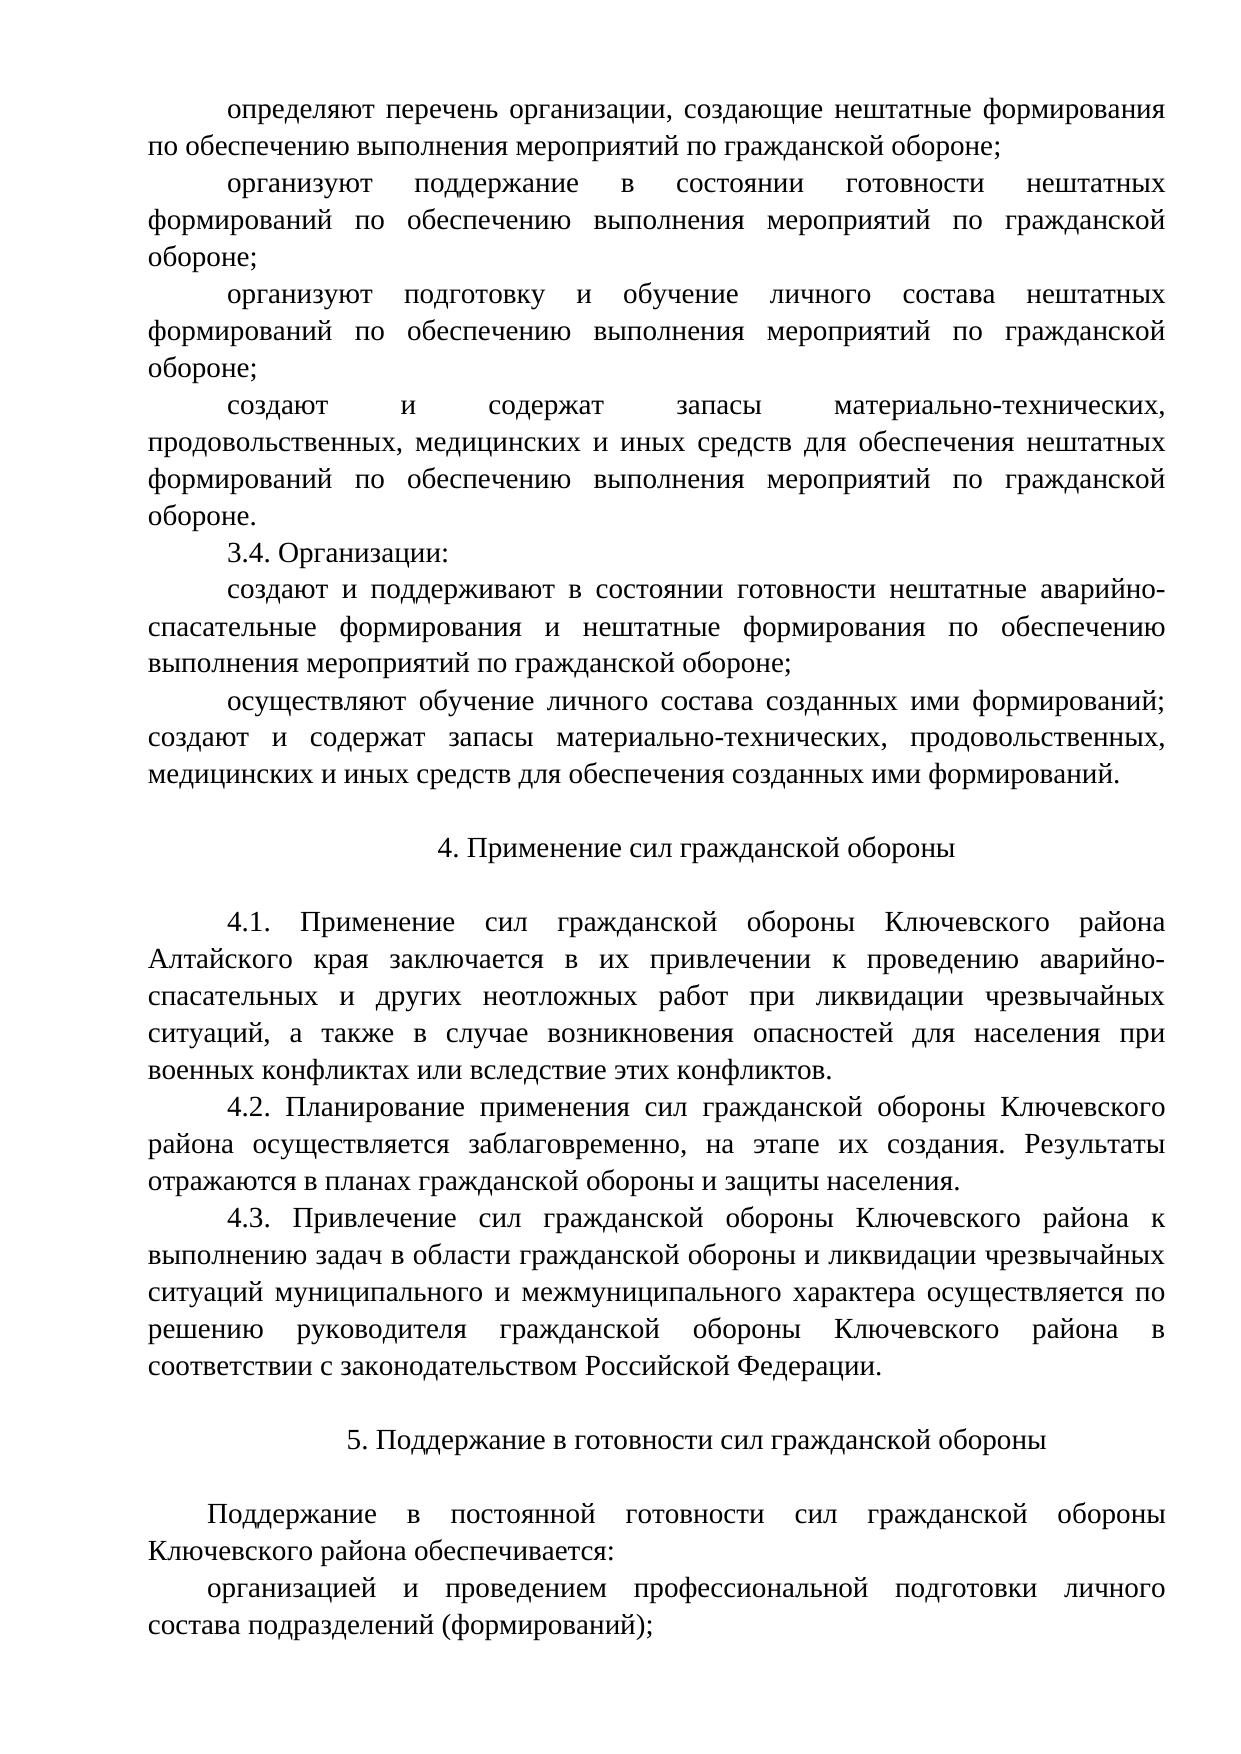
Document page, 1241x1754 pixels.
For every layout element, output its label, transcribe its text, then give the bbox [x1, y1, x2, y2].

text осуществляют обучение личного состава созданных ими формирований; создают и содержат запасы материально-технических, продовольственных, медицинских и иных средств для обеспечения созданных ими формирований. [148, 680, 1166, 791]
text организацией и проведением профессиональной подготовки личного состава подразделений (формирований); [148, 1568, 1166, 1642]
text создают и поддерживают в состоянии готовности нештатные аварийно-спасательные формирования и нештатные формирования по обеспечению выполнения мероприятий по гражданской обороне; [148, 569, 1166, 680]
text 4.3. Привлечение сил гражданской обороны Ключевского района к выполнению задач в области гражданской обороны и ликвидации чрезвычайных ситуаций муниципального и межмуниципального характера осуществляется по решению руководителя гражданской обороны Ключевского района в соответствии с законодательством Российской Федерации. [148, 1198, 1166, 1383]
text определяют перечень организации, создающие нештатные формирования по обеспечению выполнения мероприятий по гражданской обороне; [148, 89, 1166, 163]
text 3.4. Организации: [148, 532, 1166, 569]
text 4.1. Применение сил гражданской обороны Ключевского района Алтайского края заключается в их привлечении к проведению аварийно-спасательных и других неотложных работ при ликвидации чрезвычайных ситуаций, а также в случае возникновения опасностей для населения при военных конфликтах или вследствие этих конфликтов. [148, 902, 1166, 1087]
text 4.2. Планирование применения сил гражданской обороны Ключевского района осуществляется заблаговременно, на этапе их создания. Результаты отражаются в планах гражданской обороны и защиты населения. [148, 1087, 1166, 1198]
text 5. Поддержание в готовности сил гражданской обороны [148, 1420, 1166, 1457]
text создают и содержат запасы материально-технических, продовольственных, медицинских и иных средств для обеспечения нештатных формирований по обеспечению выполнения мероприятий по гражданской обороне. [148, 384, 1166, 532]
text 4. Применение сил гражданской обороны [227, 828, 1166, 865]
text Поддержание в постоянной готовности сил гражданской обороны Ключевского района обеспечивается: [148, 1494, 1166, 1568]
text организуют поддержание в состоянии готовности нештатных формирований по обеспечению выполнения мероприятий по гражданской обороне; [148, 163, 1166, 273]
text организуют подготовку и обучение личного состава нештатных формирований по обеспечению выполнения мероприятий по гражданской обороне; [148, 273, 1166, 384]
